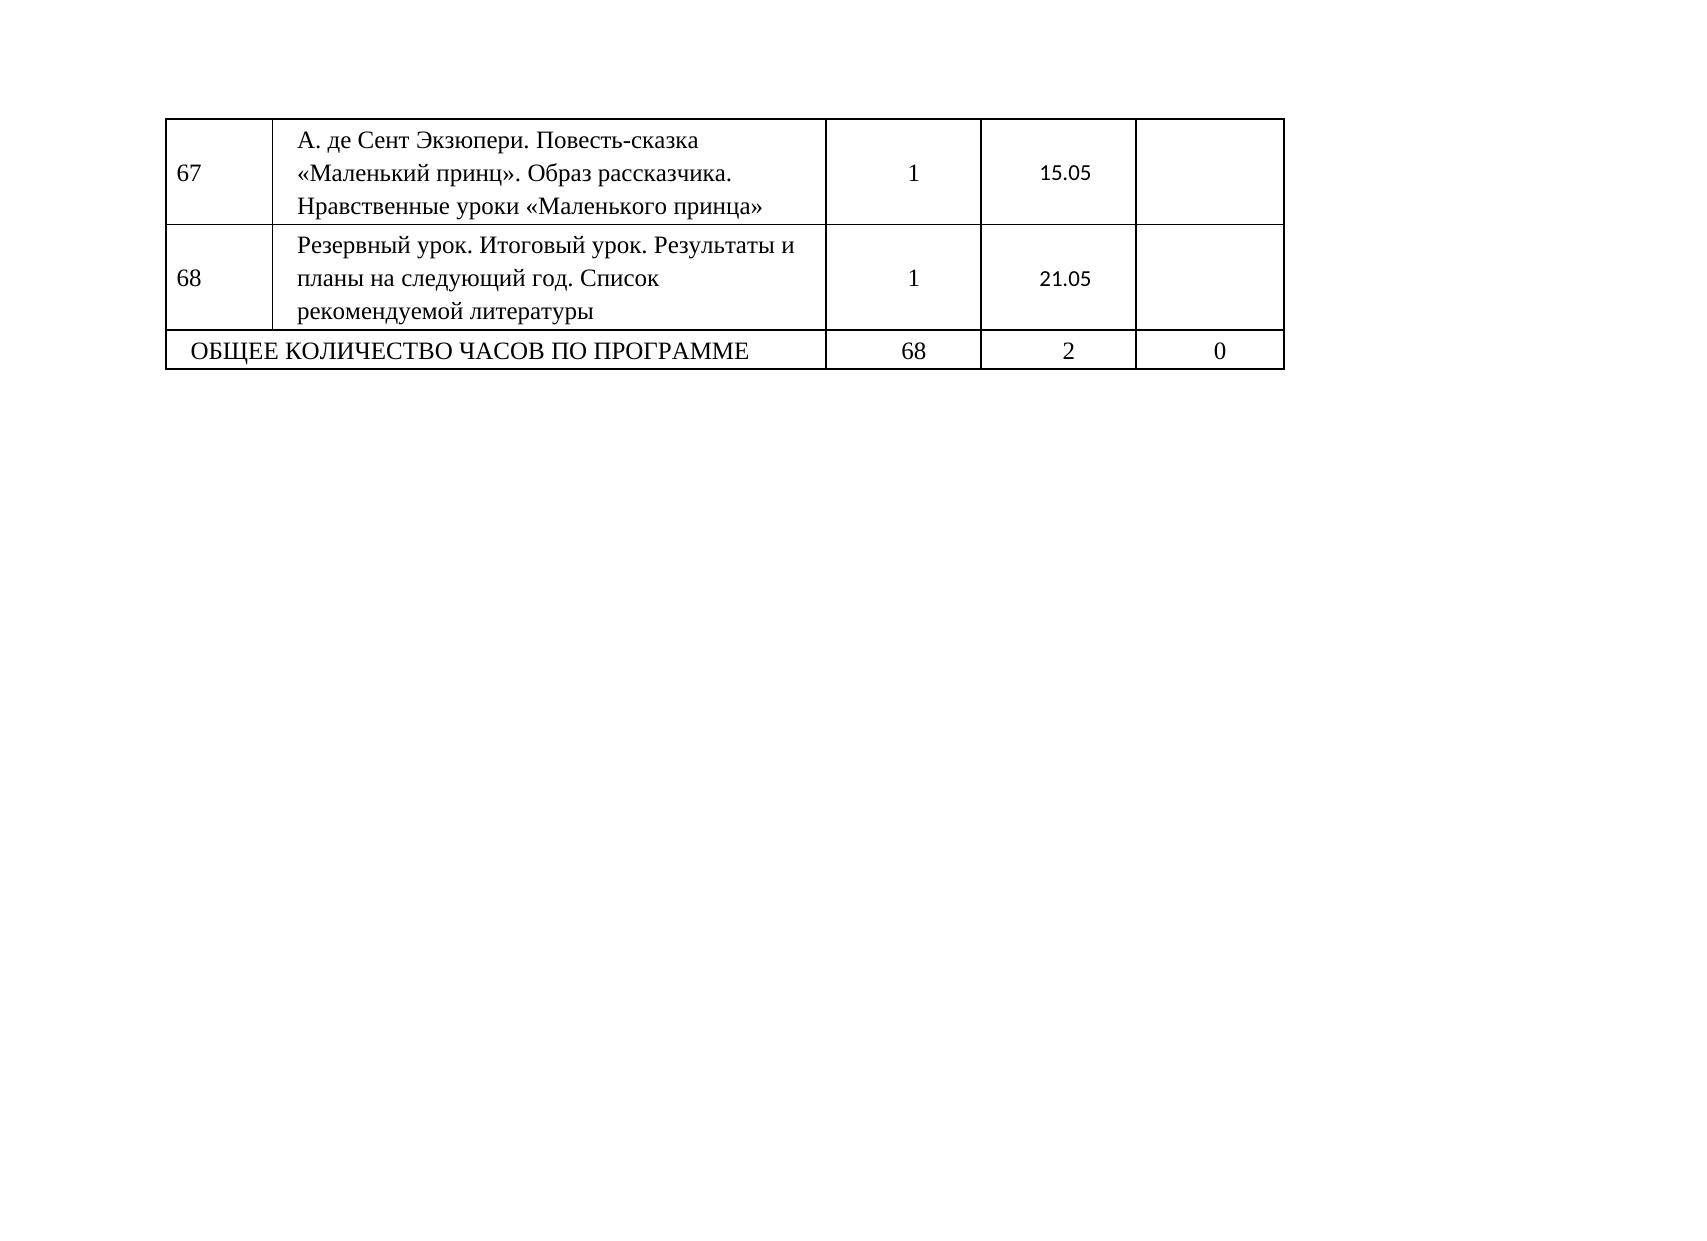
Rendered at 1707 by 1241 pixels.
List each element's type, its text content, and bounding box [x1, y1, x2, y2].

table_cell А. де Сент Экзюпери. Повесть-сказка «Маленький принц». Образ рассказчика. Нравственные уроки «Маленького принца» [273, 120, 825, 223]
table_cell [1137, 120, 1283, 223]
table_cell ОБЩЕЕ КОЛИЧЕСТВО ЧАСОВ ПО ПРОГРАММЕ [167, 331, 825, 368]
table_cell 1 [827, 225, 980, 329]
table_cell 21.05 [982, 225, 1135, 329]
table_cell 15.05 [982, 120, 1135, 223]
table_cell Резервный урок. Итоговый урок. Результаты и планы на следующий год. Список рекомендуемой литературы [273, 225, 825, 329]
table_cell 68 [827, 331, 980, 368]
table_cell 2 [982, 331, 1135, 368]
table_cell 68 [167, 225, 272, 329]
table_cell 67 [167, 120, 272, 223]
table_cell [1137, 225, 1283, 329]
table_cell 0 [1137, 331, 1283, 368]
table_cell 1 [827, 120, 980, 223]
